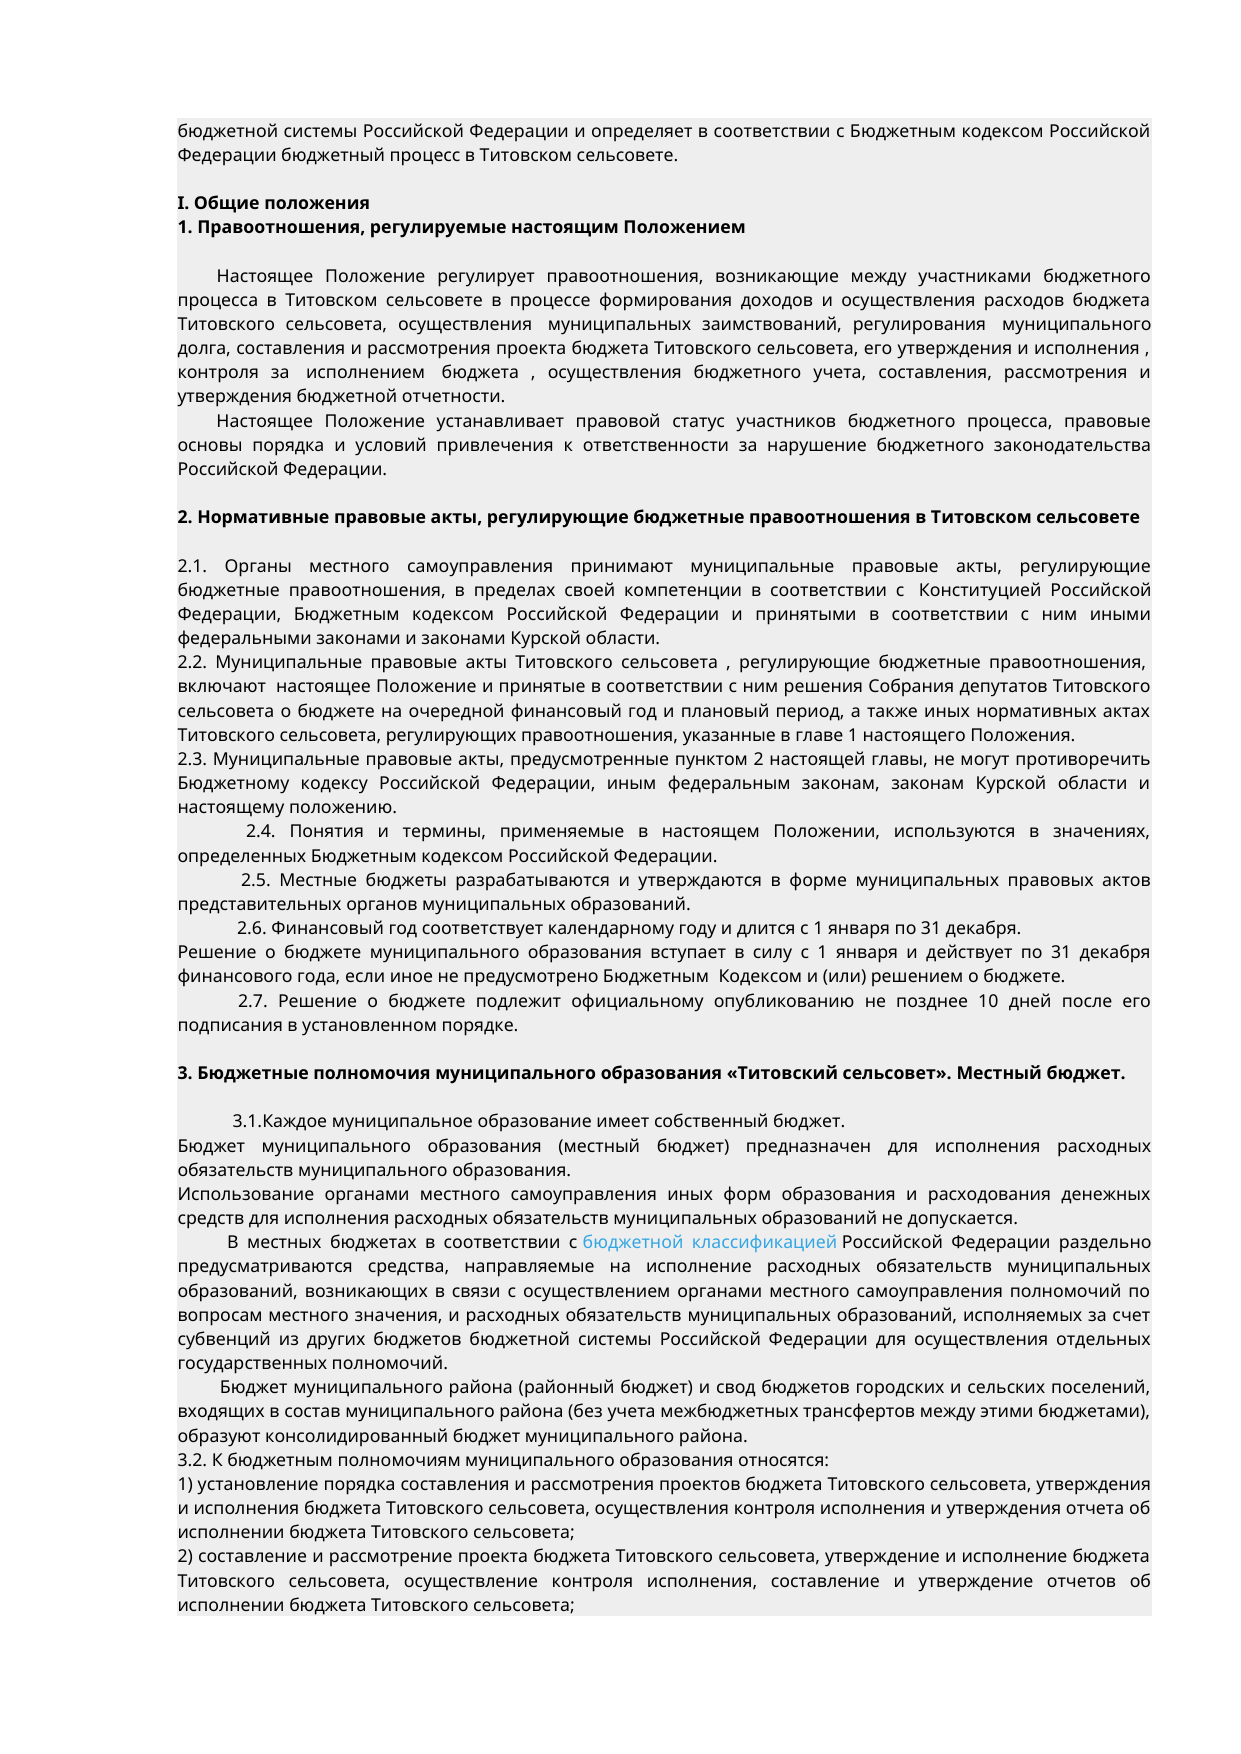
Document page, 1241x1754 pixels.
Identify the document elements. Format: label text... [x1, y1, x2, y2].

text Использование органами местного самоуправления иных форм образования и расходования денежных средств для исполнения расходных обязательств муниципальных образований не допускается. [177, 1181, 1152, 1230]
text 2. Нормативные правовые акты, регулирующие бюджетные правоотношения в Титовском сельсовете [177, 505, 1152, 529]
text Настоящее Положение устанавливает правовой статус участников бюджетного процесса, правовые основы порядка и условий привлечения к ответственности за нарушение бюджетного законодательства Российской Федерации. [177, 408, 1152, 481]
text 3.2. К бюджетным полномочиям муниципального образования относятся: [177, 1447, 1152, 1471]
text 2.4. Понятия и термины, применяемые в настоящем Положении, используются в значениях, определенных Бюджетным кодексом Российской Федерации. [177, 819, 1152, 867]
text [177, 118, 1152, 166]
text I. Общие положения [177, 191, 1152, 215]
text 2) составление и рассмотрение проекта бюджета Титовского сельсовета, утверждение и исполнение бюджета Титовского сельсовета, осуществление контроля исполнения, составление и утверждение отчетов об исполнении бюджета Титовского сельсовета; [177, 1544, 1152, 1616]
text Решение о бюджете муниципального образования вступает в силу с 1 января и действует по 31 декабря финансового года, если иное не предусмотрено Бюджетным Кодексом и (или) решением о бюджете. [177, 940, 1152, 988]
text Настоящее Положение регулирует правоотношения, возникающие между участниками бюджетного процесса в Титовском сельсовете в процессе формирования доходов и осуществления расходов бюджета Титовского сельсовета, осуществления муниципальных заимствований, регулирования муниципального долга, составления и рассмотрения проекта бюджета Титовского сельсовета, его утверждения и исполнения , контроля за исполнением бюджета , осуществления бюджетного учета, составления, рассмотрения и утверждения бюджетной отчетности. [177, 263, 1152, 408]
text 1. Правоотношения, регулируемые настоящим Положением [177, 215, 1152, 239]
text В местных бюджетах в соответствии с бюджетной классификацией Российской Федерации раздельно предусматриваются средства, направляемые на исполнение расходных обязательств муниципальных образований, возникающих в связи с осуществлением органами местного самоуправления полномочий по вопросам местного значения, и расходных обязательств муниципальных образований, исполняемых за счет субвенций из других бюджетов бюджетной системы Российской Федерации для осуществления отдельных государственных полномочий. [177, 1230, 1152, 1375]
text 3.1.Каждое муниципальное образование имеет собственный бюджет. [177, 1109, 1152, 1133]
text 2.3. Муниципальные правовые акты, предусмотренные пунктом 2 настоящей главы, не могут противоречить Бюджетному кодексу Российской Федерации, иным федеральным законам, законам Курской области и настоящему положению. [177, 746, 1152, 819]
text 2.2. Муниципальные правовые акты Титовского сельсовета , регулирующие бюджетные правоотношения, включают настоящее Положение и принятые в соответствии с ним решения Собрания депутатов Титовского сельсовета о бюджете на очередной финансовый год и плановый период, а также иных нормативных актах Титовского сельсовета, регулирующих правоотношения, указанные в главе 1 настоящего Положения. [177, 650, 1152, 746]
text Бюджет муниципального района (районный бюджет) и свод бюджетов городских и сельских поселений, входящих в состав муниципального района (без учета межбюджетных трансфертов между этими бюджетами), образуют консолидированный бюджет муниципального района. [177, 1375, 1152, 1447]
text Бюджет муниципального образования (местный бюджет) предназначен для исполнения расходных обязательств муниципального образования. [177, 1133, 1152, 1181]
text 3. Бюджетные полномочия муниципального образования «Титовский сельсовет». Местный бюджет. [177, 1061, 1152, 1085]
text 2.6. Финансовый год соответствует календарному году и длится с 1 января по 31 декабря. [177, 916, 1152, 940]
text 1) установление порядка составления и рассмотрения проектов бюджета Титовского сельсовета, утверждения и исполнения бюджета Титовского сельсовета, осуществления контроля исполнения и утверждения отчета об исполнении бюджета Титовского сельсовета; [177, 1471, 1152, 1544]
text 2.5. Местные бюджеты разрабатываются и утверждаются в форме муниципальных правовых актов представительных органов муниципальных образований. [177, 867, 1152, 916]
text 2.1. Органы местного самоуправления принимают муниципальные правовые акты, регулирующие бюджетные правоотношения, в пределах своей компетенции в соответствии с Конституцией Российской Федерации, Бюджетным кодексом Российской Федерации и принятыми в соответствии с ним иными федеральными законами и законами Курской области. [177, 553, 1152, 650]
text 2.7. Решение о бюджете подлежит официальному опубликованию не позднее 10 дней после его подписания в установленном порядке. [177, 988, 1152, 1036]
